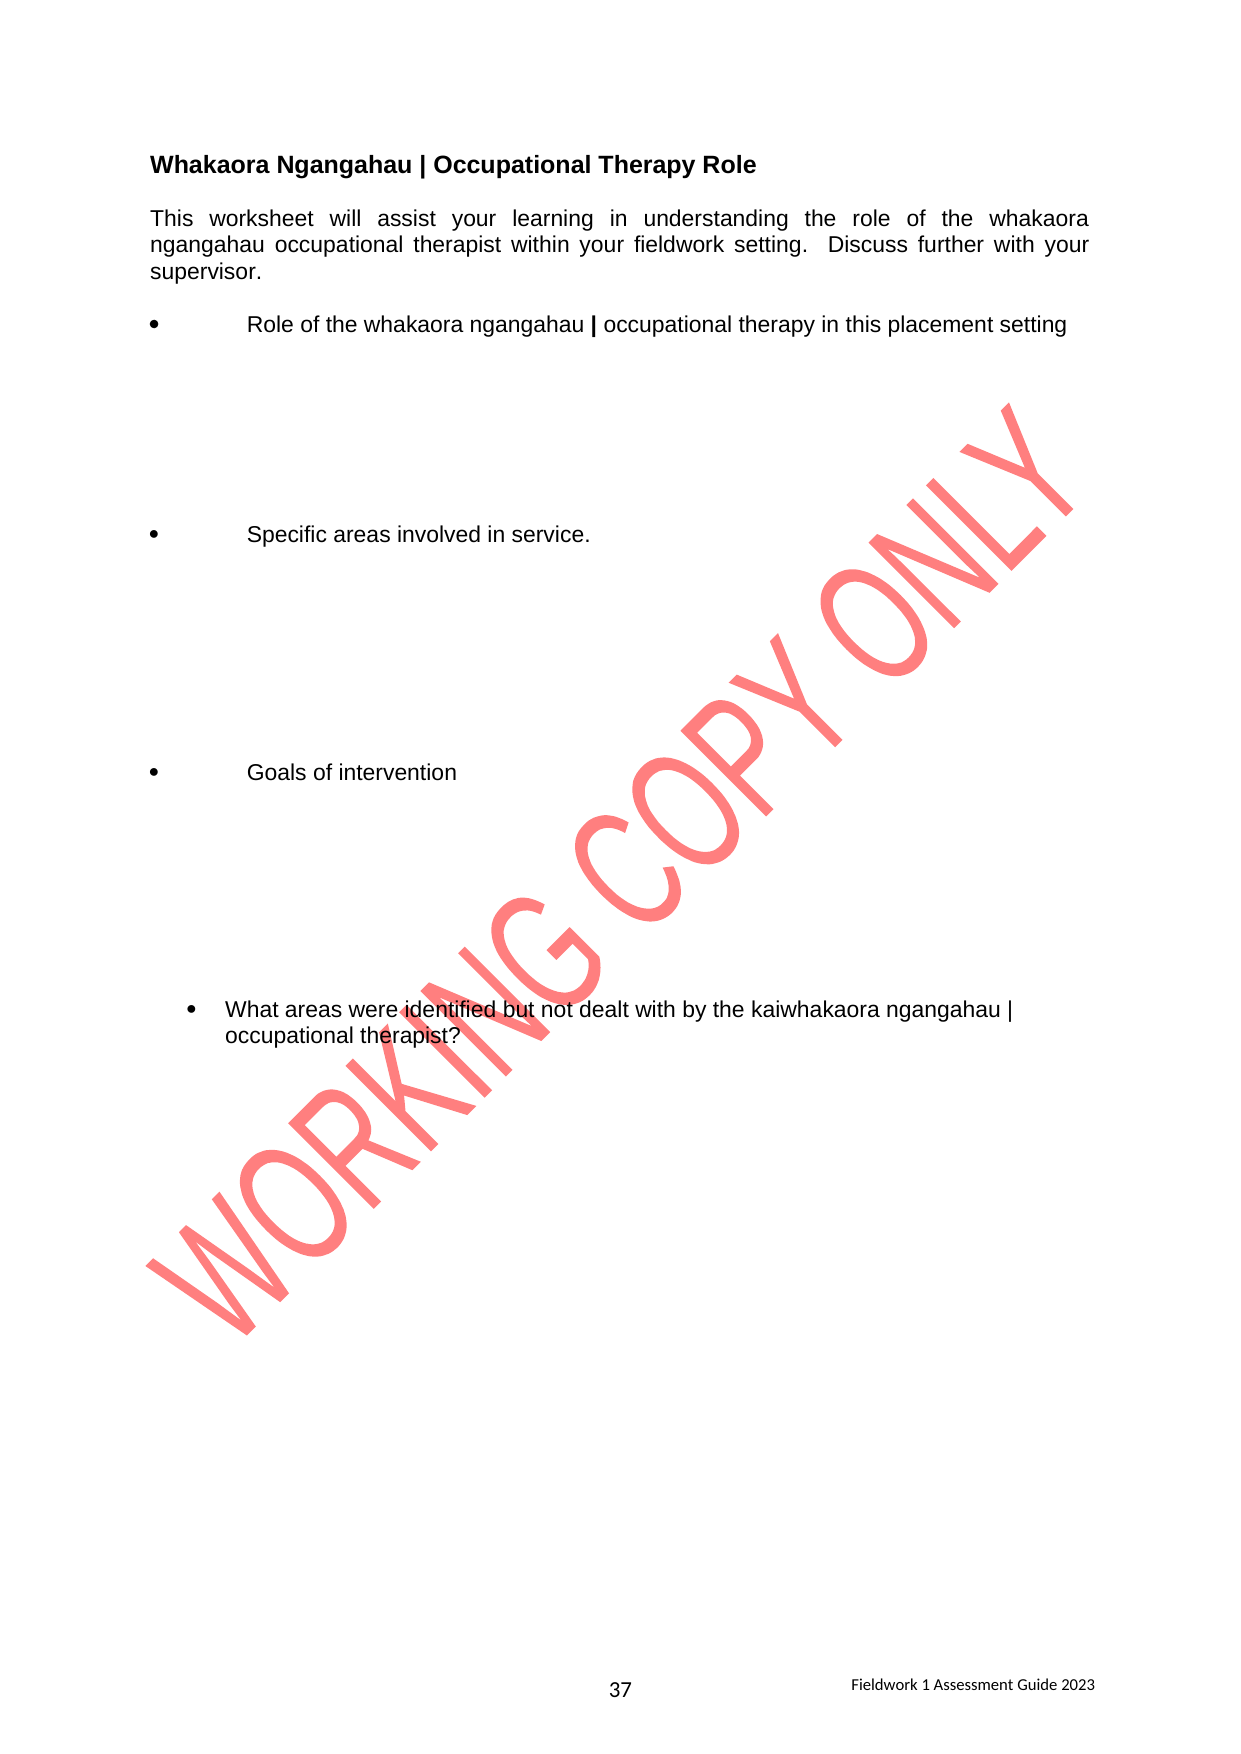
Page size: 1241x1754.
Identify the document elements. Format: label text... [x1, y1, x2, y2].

list Goals of intervention [150, 758, 1090, 785]
list Specific areas involved in service. [150, 521, 1090, 548]
list What areas were identified but not dealt with by the kaiwhakaora ngangahau | occupational therapist? [187, 996, 1090, 1048]
subtitle Whakaora Ngangahau | Occupational Therapy Role [150, 150, 1090, 179]
text This worksheet will assist your learning in understanding the role of the whakaora ngangahau occupational therapist within your fieldwork setting. Discuss further with your supervisor. [150, 205, 1090, 284]
list Role of the whakaora ngangahau | occupational therapy in this placement setting [150, 311, 1090, 337]
